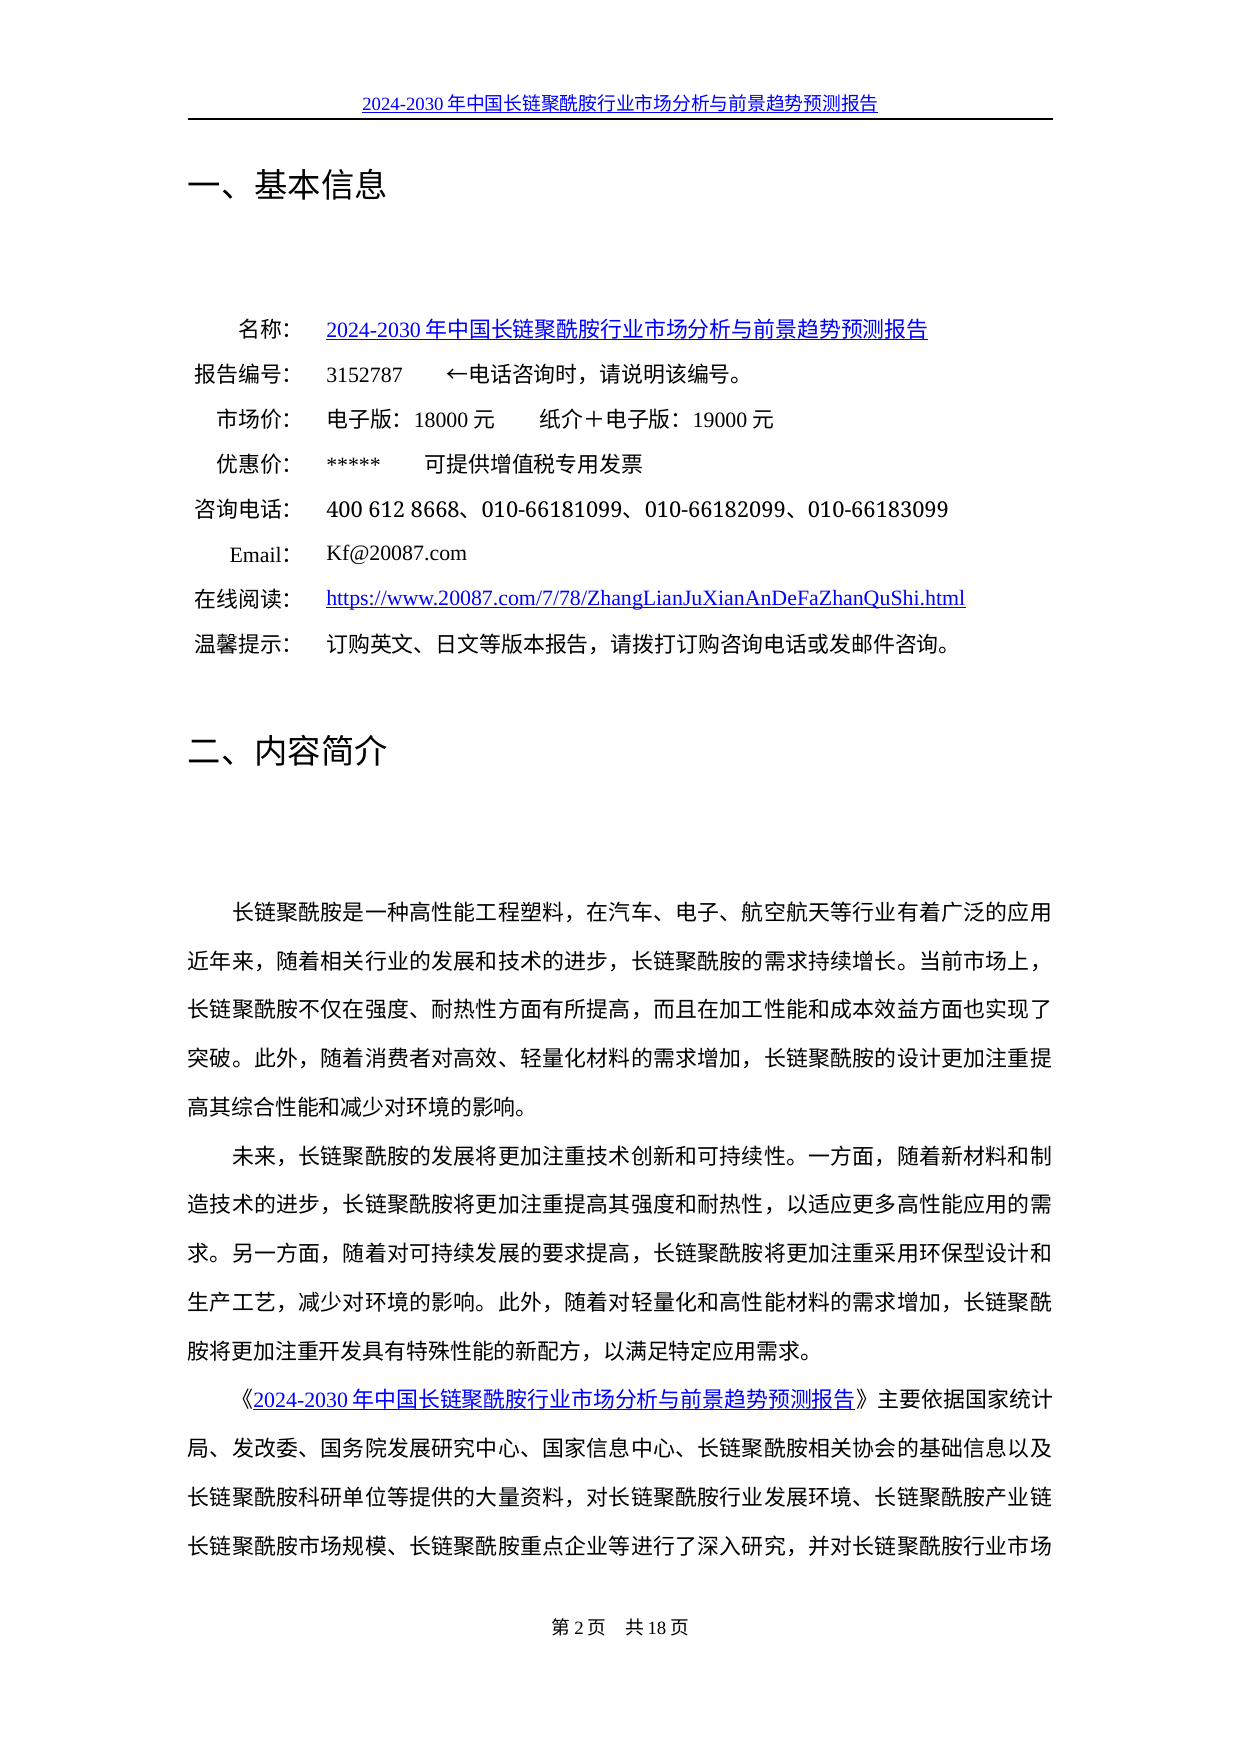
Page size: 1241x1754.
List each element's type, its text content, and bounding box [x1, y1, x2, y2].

table_header 名称： [167, 312, 315, 357]
table_cell 3152787 ←电话咨询时，请说明该编号。 [315, 357, 1073, 402]
table_cell 在线阅读： [167, 582, 315, 627]
title 二、内容简介 [187, 717, 1053, 782]
table_cell 优惠价： [167, 447, 315, 492]
table_cell Email： [167, 537, 315, 582]
table_cell 温馨提示： [167, 627, 315, 672]
table_cell 电子版：18000 元 纸介＋电子版：19000 元 [315, 402, 1073, 447]
table_cell 报告编号： [167, 357, 315, 402]
table_cell ***** 可提供增值税专用发票 [315, 447, 1073, 492]
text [187, 894, 1053, 1561]
table_cell 市场价： [167, 402, 315, 447]
table_cell [315, 582, 1073, 627]
table_cell 400 612 8668、010-66181099、010-66182099、010-66183099 [315, 492, 1073, 537]
table_cell Kf@20087.com [315, 537, 1073, 582]
table_cell 订购英文、日文等版本报告，请拨打订购咨询电话或发邮件咨询。 [315, 627, 1073, 672]
title 一、基本信息 [187, 150, 1053, 215]
table_cell 咨询电话： [167, 492, 315, 537]
table_header 2024-2030年中国长链聚酰胺行业市场分析与前景趋势预测报告 [315, 312, 1073, 357]
